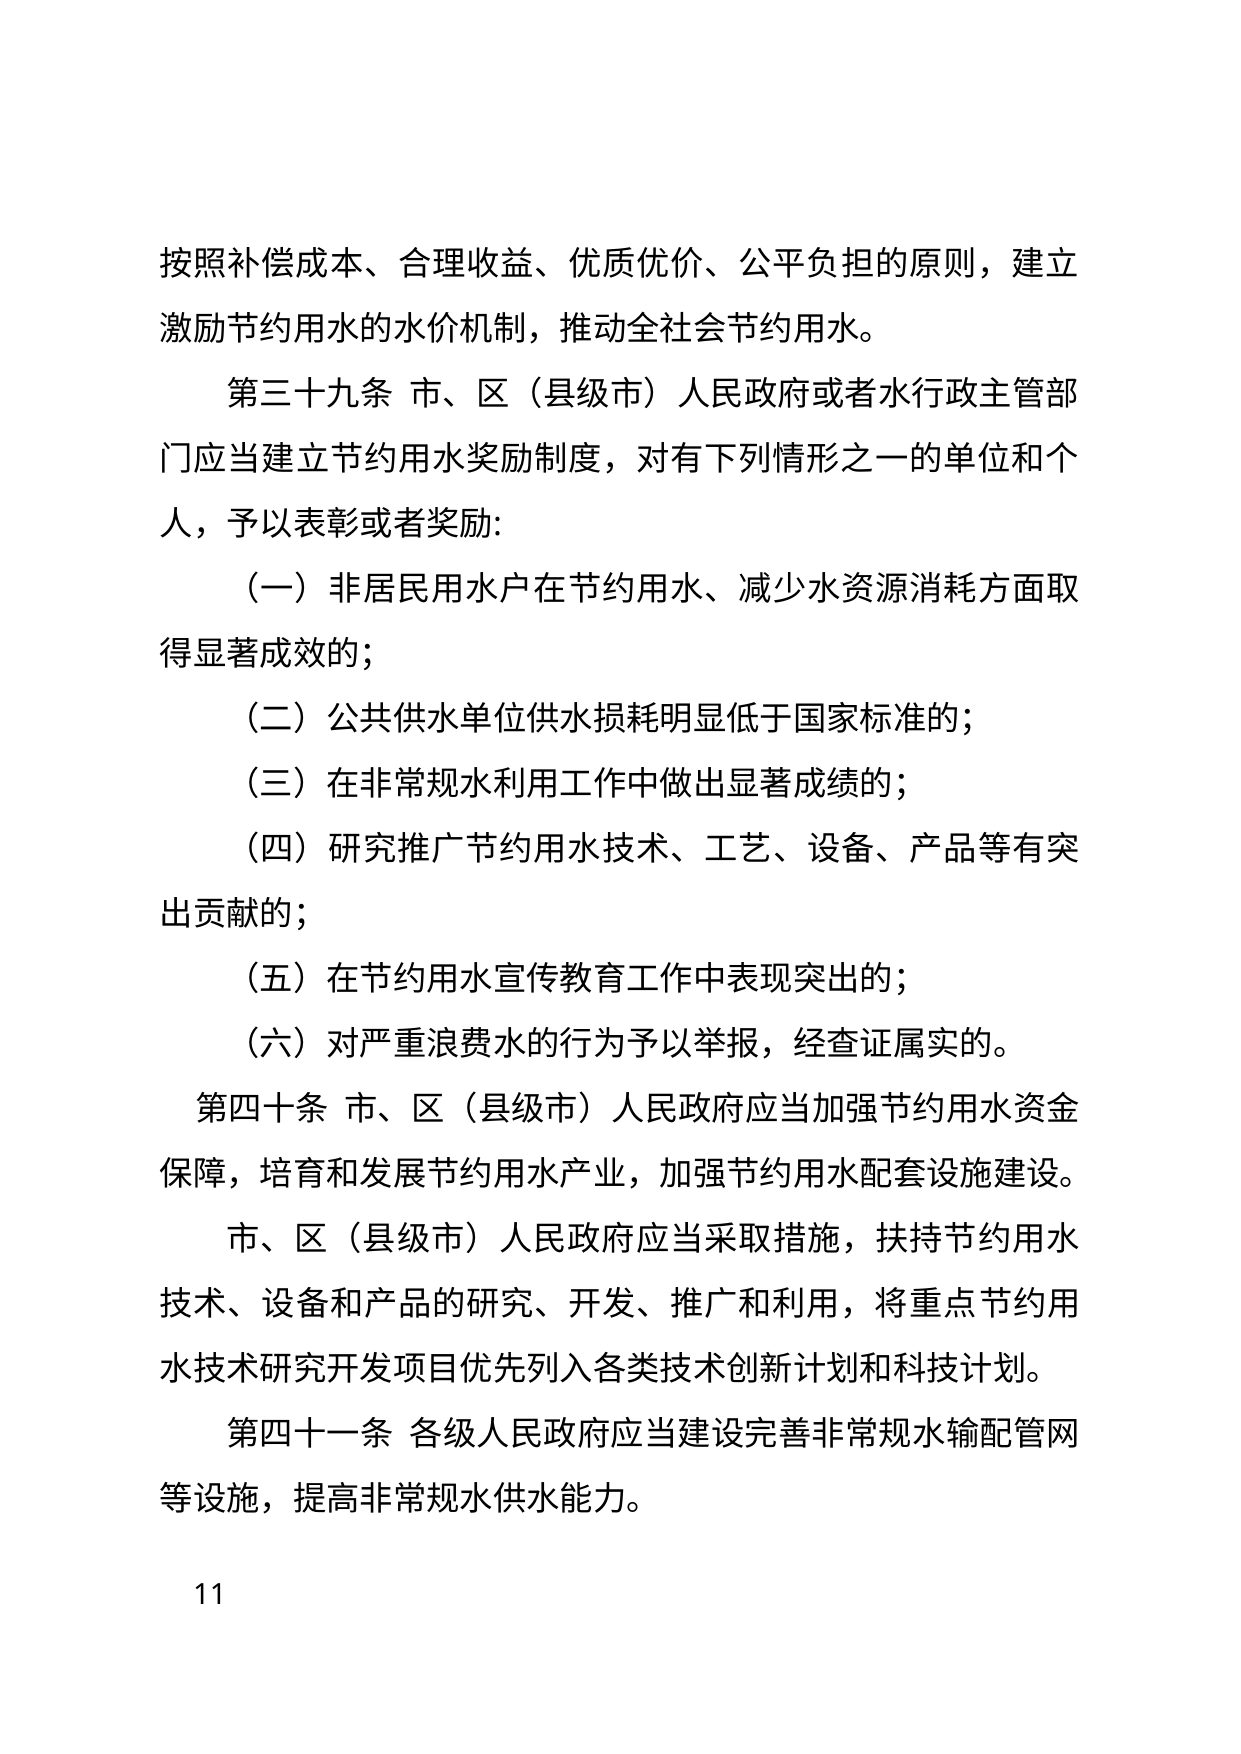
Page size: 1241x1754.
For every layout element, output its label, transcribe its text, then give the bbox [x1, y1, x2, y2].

text 第四十一条 各级人民政府应当建设完善非常规水输配管网等设施，提高非常规水供水能力。 [159, 1398, 1081, 1528]
text （四）研究推广节约用水技术、工艺、设备、产品等有突出贡献的； [159, 813, 1081, 943]
text （三）在非常规水利用工作中做出显著成绩的； [159, 748, 1081, 813]
text 第四十条 市、区（县级市）人民政府应当加强节约用水资金保障，培育和发展节约用水产业，加强节约用水配套设施建设。 [159, 1073, 1081, 1203]
text 第三十九条 市、区（县级市）人民政府或者水行政主管部门应当建立节约用水奖励制度，对有下列情形之一的单位和个人，予以表彰或者奖励: [159, 358, 1081, 553]
text （五）在节约用水宣传教育工作中表现突出的； [159, 943, 1081, 1008]
text （六）对严重浪费水的行为予以举报，经查证属实的。 [159, 1008, 1081, 1073]
text （二）公共供水单位供水损耗明显低于国家标准的； [159, 683, 1081, 748]
text （一）非居民用水户在节约用水、减少水资源消耗方面取得显著成效的； [159, 553, 1081, 683]
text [159, 228, 1081, 358]
text 市、区（县级市）人民政府应当采取措施，扶持节约用水技术、设备和产品的研究、开发、推广和利用，将重点节约用水技术研究开发项目优先列入各类技术创新计划和科技计划。 [159, 1203, 1081, 1398]
